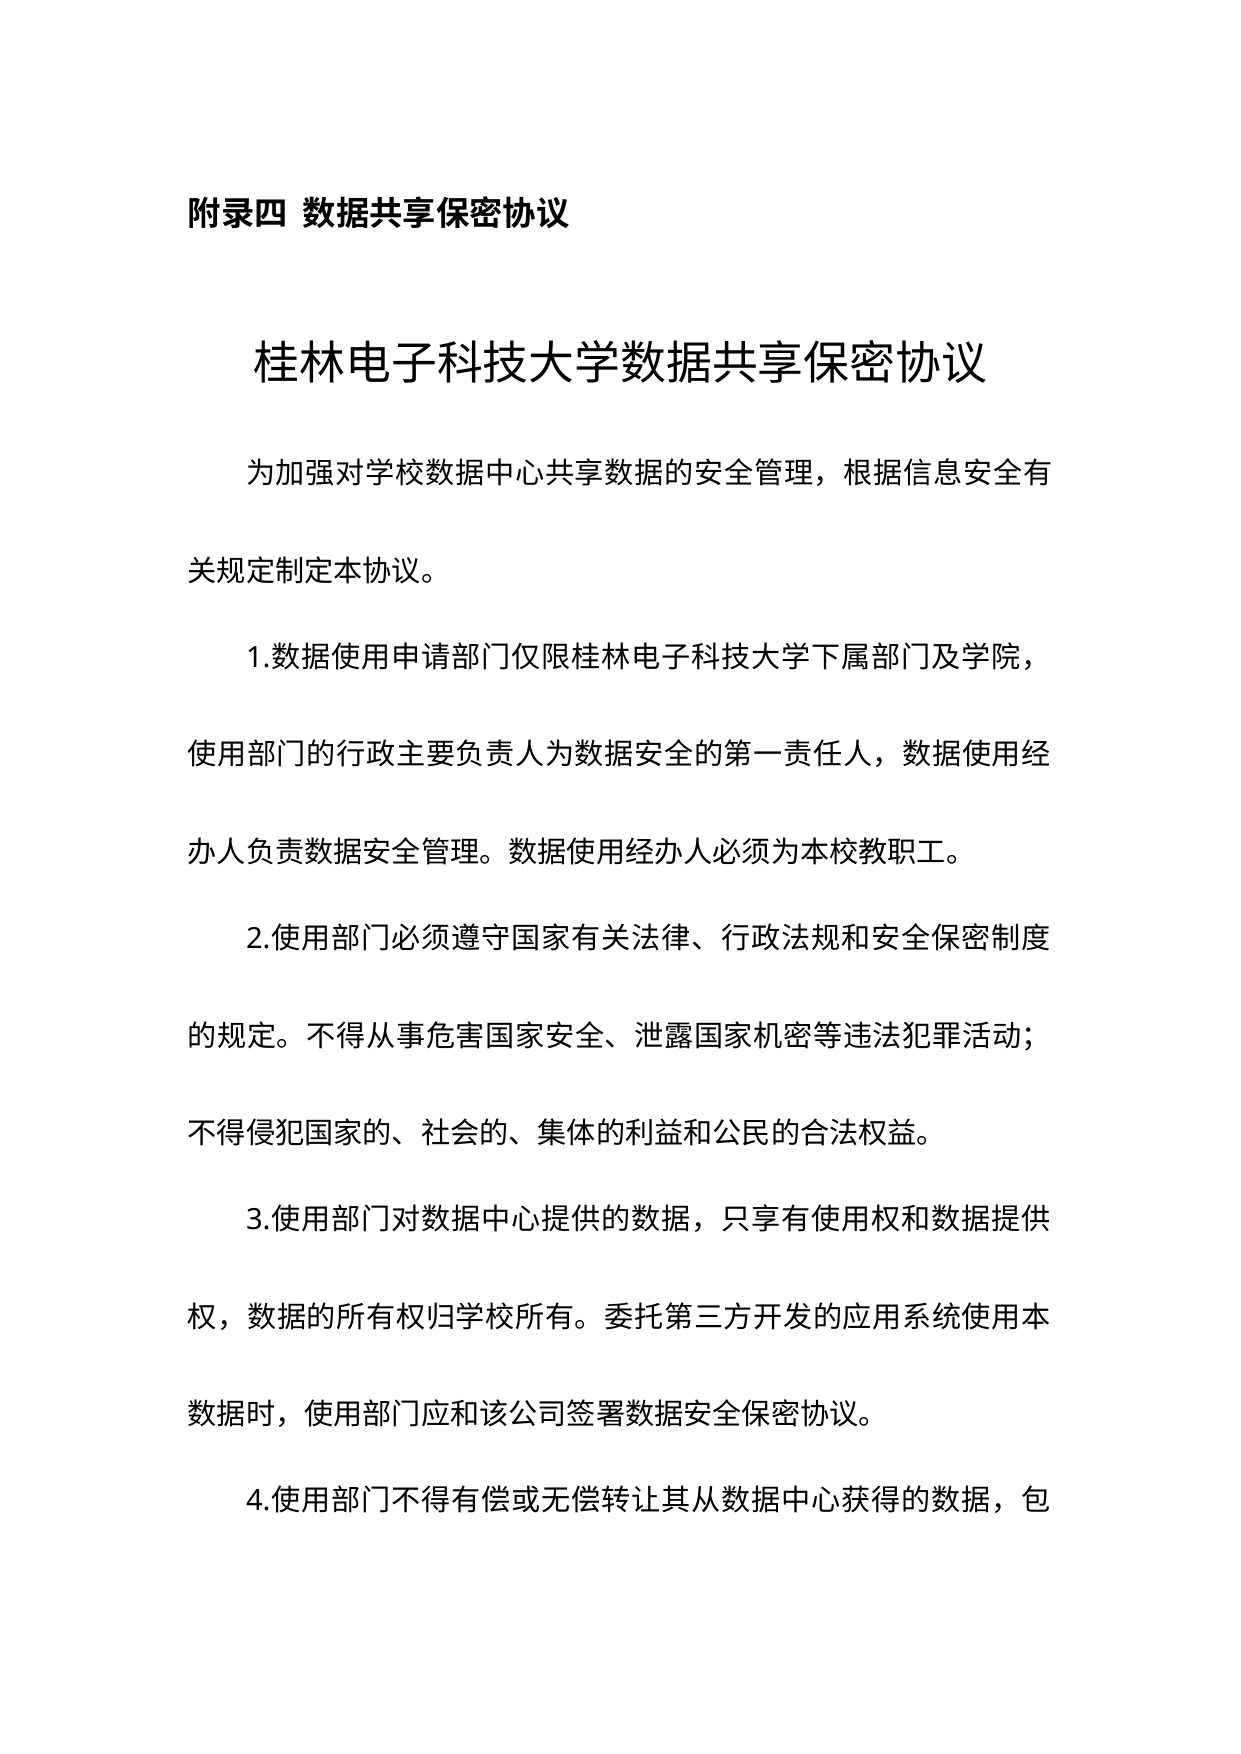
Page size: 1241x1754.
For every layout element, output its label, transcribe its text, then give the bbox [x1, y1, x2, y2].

text 3.使用部门对数据中心提供的数据，只享有使用权和数据提供权，数据的所有权归学校所有。委托第三方开发的应用系统使用本数据时，使用部门应和该公司签署数据安全保密协议。 [187, 1184, 1053, 1444]
text 2.使用部门必须遵守国家有关法律、行政法规和安全保密制度的规定。不得从事危害国家安全、泄露国家机密等违法犯罪活动；不得侵犯国家的、社会的、集体的利益和公民的合法权益。 [187, 903, 1053, 1163]
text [187, 1466, 1053, 1531]
text 桂林电子科技大学数据共享保密协议 [187, 327, 1053, 393]
text 1.数据使用申请部门仅限桂林电子科技大学下属部门及学院，使用部门的行政主要负责人为数据安全的第一责任人，数据使用经办人负责数据安全管理。数据使用经办人必须为本校教职工。 [187, 622, 1053, 882]
text 为加强对学校数据中心共享数据的安全管理，根据信息安全有关规定制定本协议。 [187, 438, 1053, 601]
subtitle 附录四 数据共享保密协议 [187, 178, 1053, 243]
